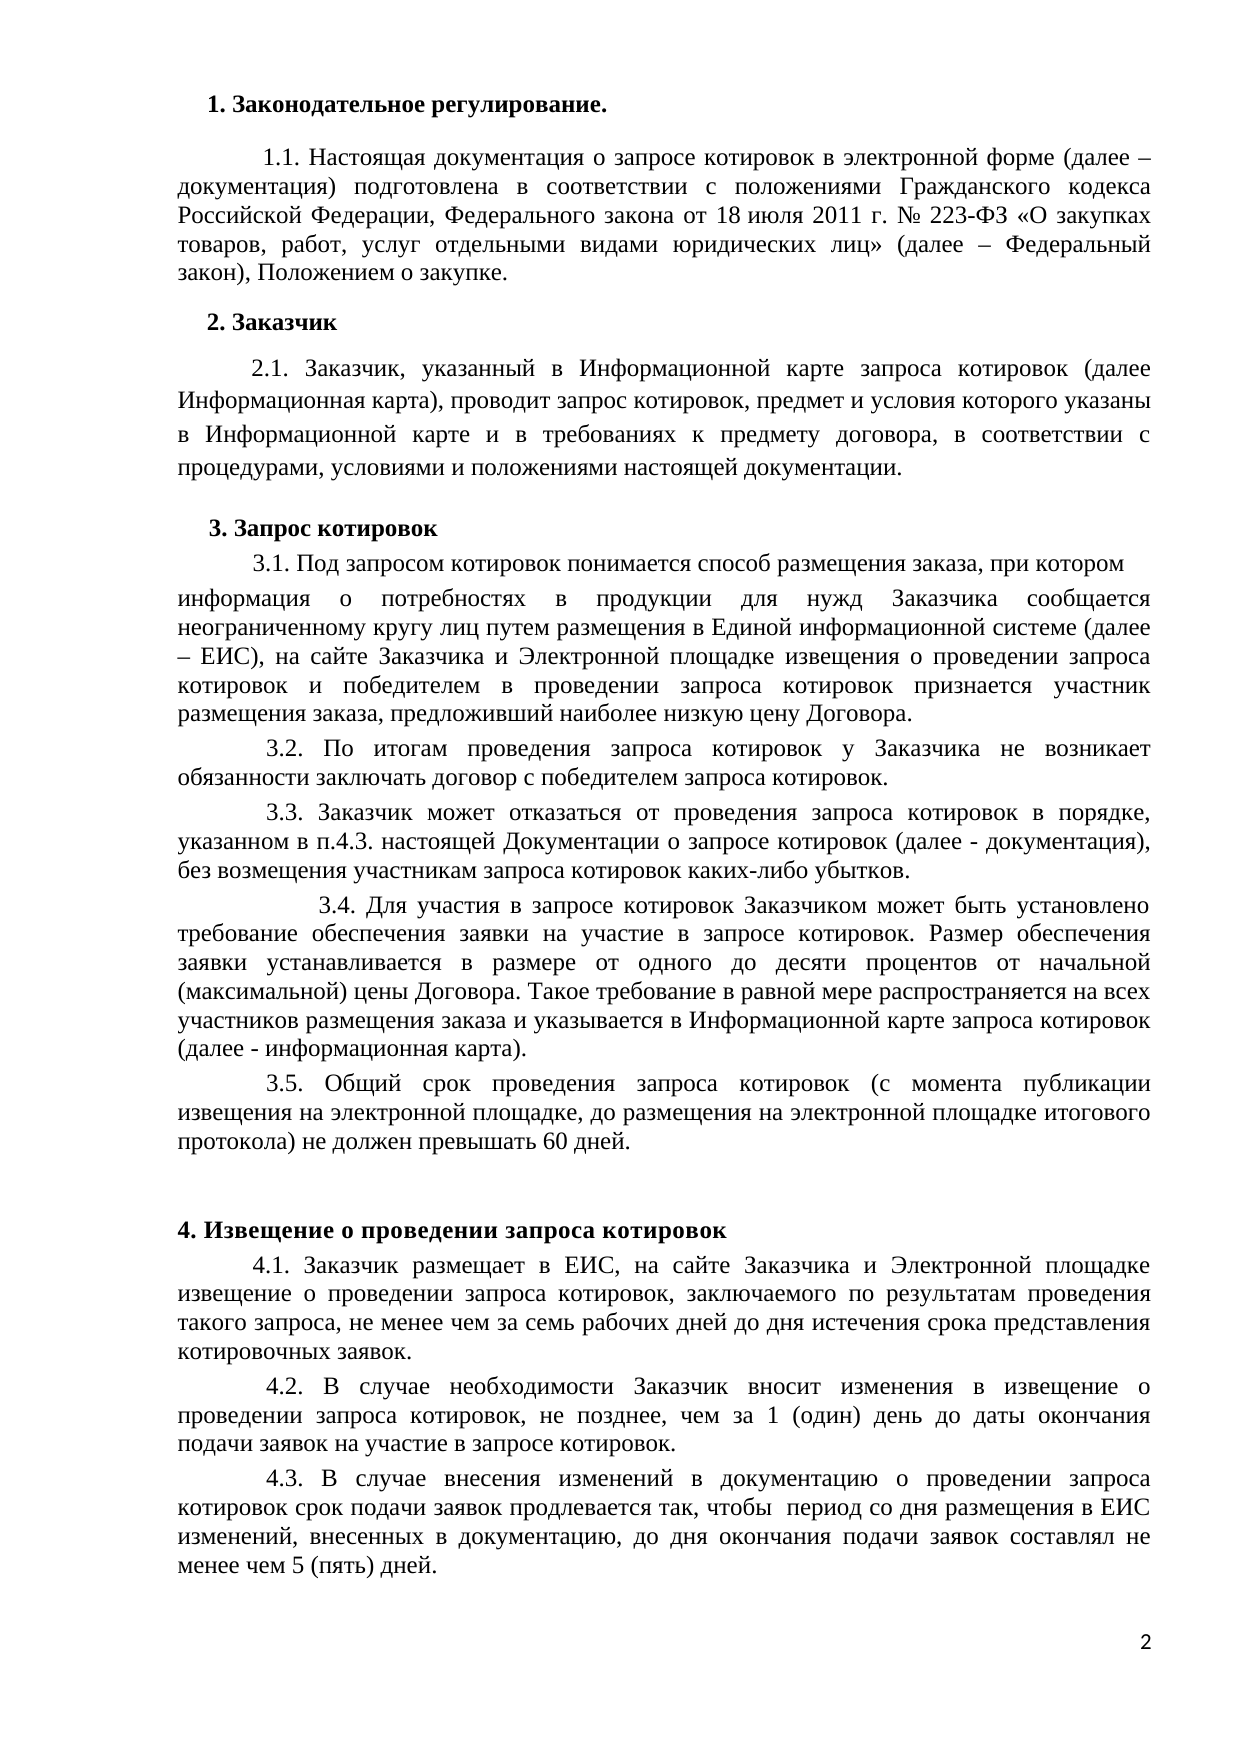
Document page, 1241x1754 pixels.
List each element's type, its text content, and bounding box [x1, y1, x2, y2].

text 3. Запрос котировок [177, 513, 1152, 542]
list 3.2. По итогам проведения запроса котировок у Заказчика не возникает обязанности заключать договор с победителем запроса котировок. [177, 733, 1152, 791]
text 1.1. Настоящая документация о запросе котировок в электронной форме (далее – документация) подготовлена в соответствии с положениями Гражданского кодекса Российской Федерации, Федерального закона от 18 июля 2011 г. № 223-ФЗ «О закупках товаров, работ, услуг отдельными видами юридических лиц» (далее – Федеральный закон), Положением о закупке. [177, 142, 1152, 286]
list 4.1. Заказчик размещает в ЕИС, на сайте Заказчика и Электронной площадке извещение о проведении запроса котировок, заключаемого по результатам проведения такого запроса, не менее чем за семь рабочих дней до дня истечения срока представления котировочных заявок. [177, 1250, 1152, 1365]
list 3.3. Заказчик может отказаться от проведения запроса котировок в порядке, указанном в п.4.3. настоящей Документации о запросе котировок (далее - документация), без возмещения участникам запроса котировок каких-либо убытков. [177, 797, 1152, 883]
text 1. Законодательное регулирование. [207, 89, 1152, 117]
text 2. Заказчик [207, 307, 1152, 336]
list 3.1. Под запросом котировок понимается способ размещения заказа, при котором [252, 548, 1152, 577]
subtitle 4. Извещение о проведении запроса котировок [177, 1215, 1152, 1243]
list 3.5. Общий срок проведения запроса котировок (с момента публикации извещения на электронной площадке, до размещения на электронной площадке итогового протокола) не должен превышать 60 дней. [177, 1068, 1152, 1155]
list 4.2. В случае необходимости Заказчик вносит изменения в извещение о проведении запроса котировок, не позднее, чем за 1 (один) день до даты окончания подачи заявок на участие в запросе котировок. [177, 1371, 1152, 1457]
list информация о потребностях в продукции для нужд Заказчика сообщается неограниченному кругу лиц путем размещения в Единой информационной системе (далее – ЕИС), на сайте Заказчика и Электронной площадке извещения о проведении запроса котировок и победителем в проведении запроса котировок признается участник размещения заказа, предложивший наиболее низкую цену Договора. [177, 583, 1152, 727]
text 2.1. Заказчик, указанный в Информационной карте запроса котировок (далее Информационная карта), проводит запрос котировок, предмет и условия которого указаны в Информационной карте и в требованиях к предмету договора, в соответствии с процедурами, условиями и положениями настоящей документации. [177, 353, 1152, 480]
text 3.4. Для участия в запросе котировок Заказчиком может быть установлено требование обеспечения заявки на участие в запросе котировок. Размер обеспечения заявки устанавливается в размере от одного до десяти процентов от начальной (максимальной) цены Договора. Такое требование в равной мере распространяется на всех участников размещения заказа и указывается в Информационной карте запроса котировок (далее - информационная карта). [177, 890, 1152, 1062]
list 4.3. В случае внесения изменений в документацию о проведении запроса котировок срок подачи заявок продлевается так, чтобы период со дня размещения в ЕИС изменений, внесенных в документацию, до дня окончания подачи заявок составлял не менее чем 5 (пять) дней. [177, 1463, 1152, 1578]
